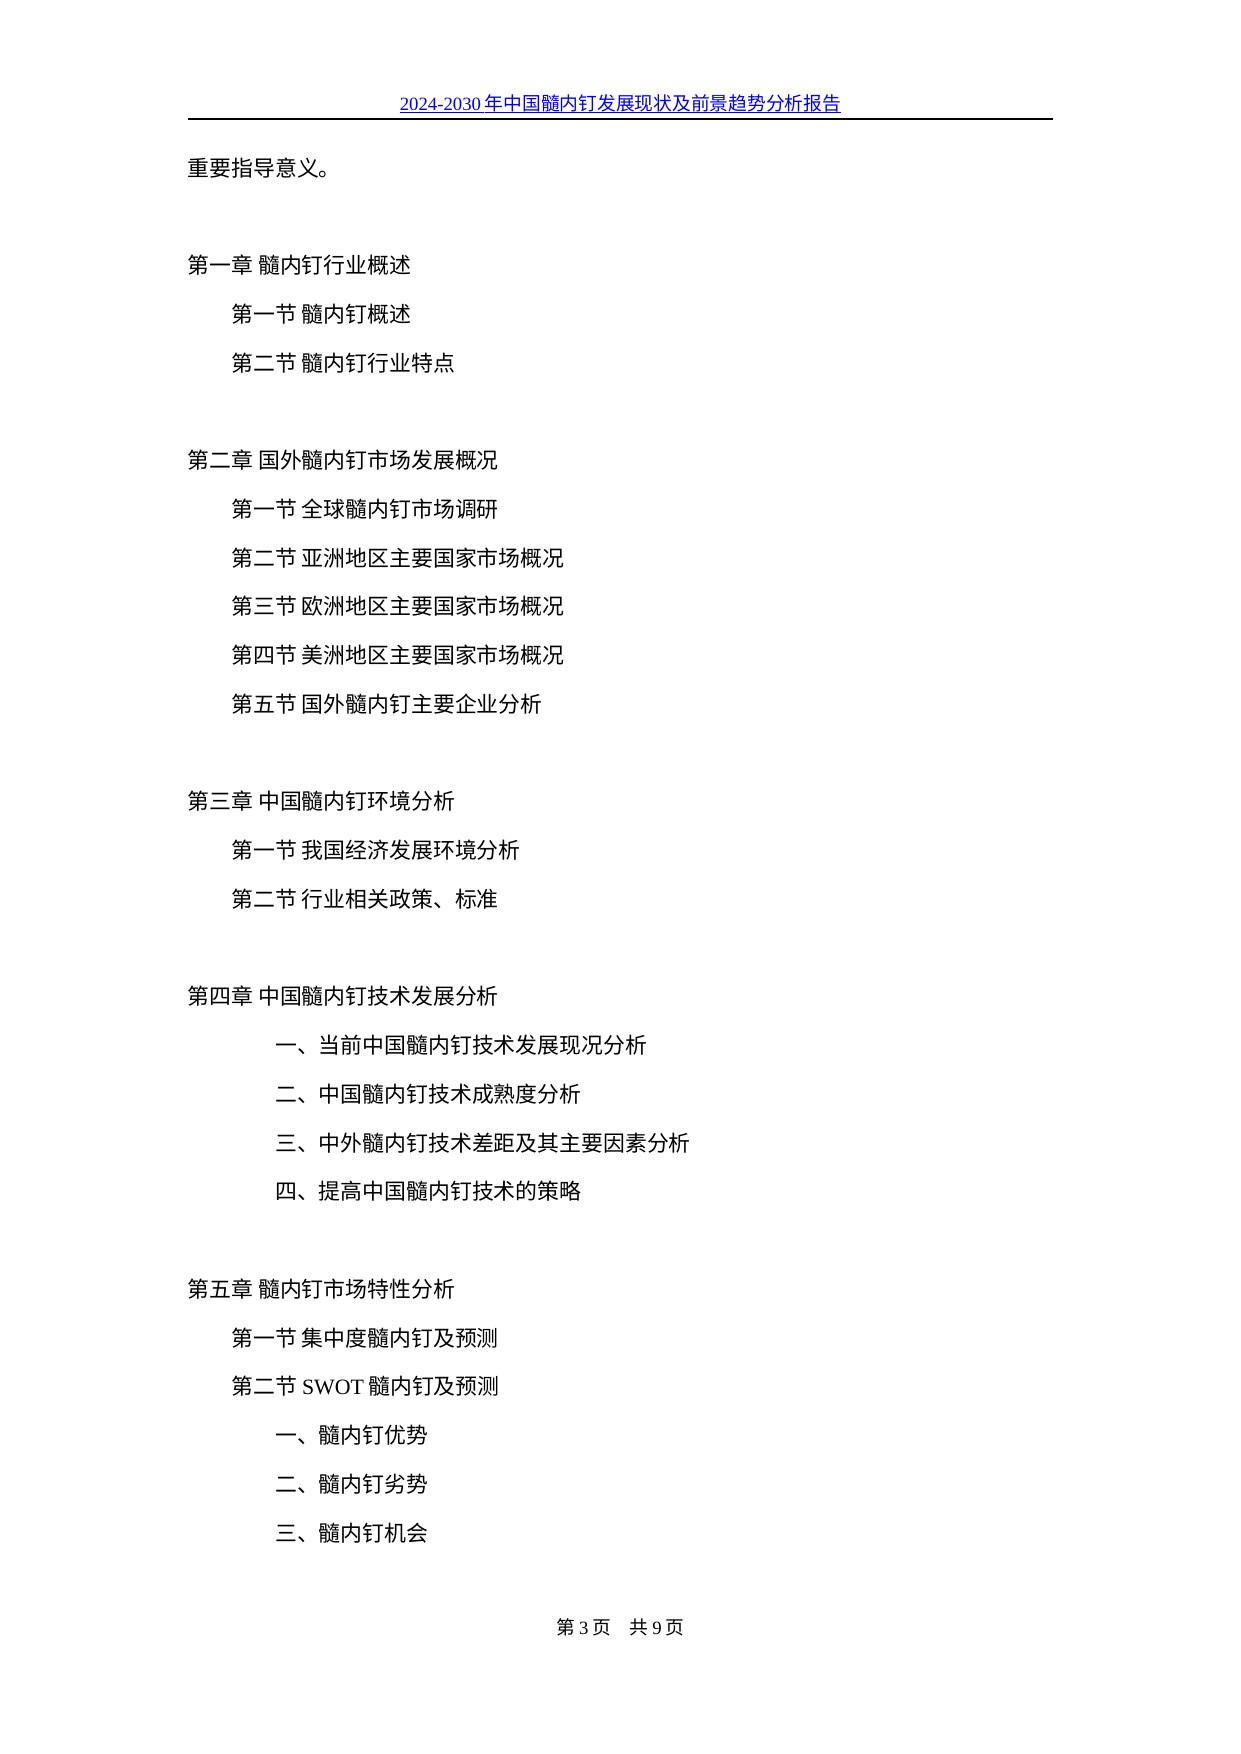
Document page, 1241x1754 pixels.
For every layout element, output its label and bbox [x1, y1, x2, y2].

text [187, 150, 1053, 1548]
